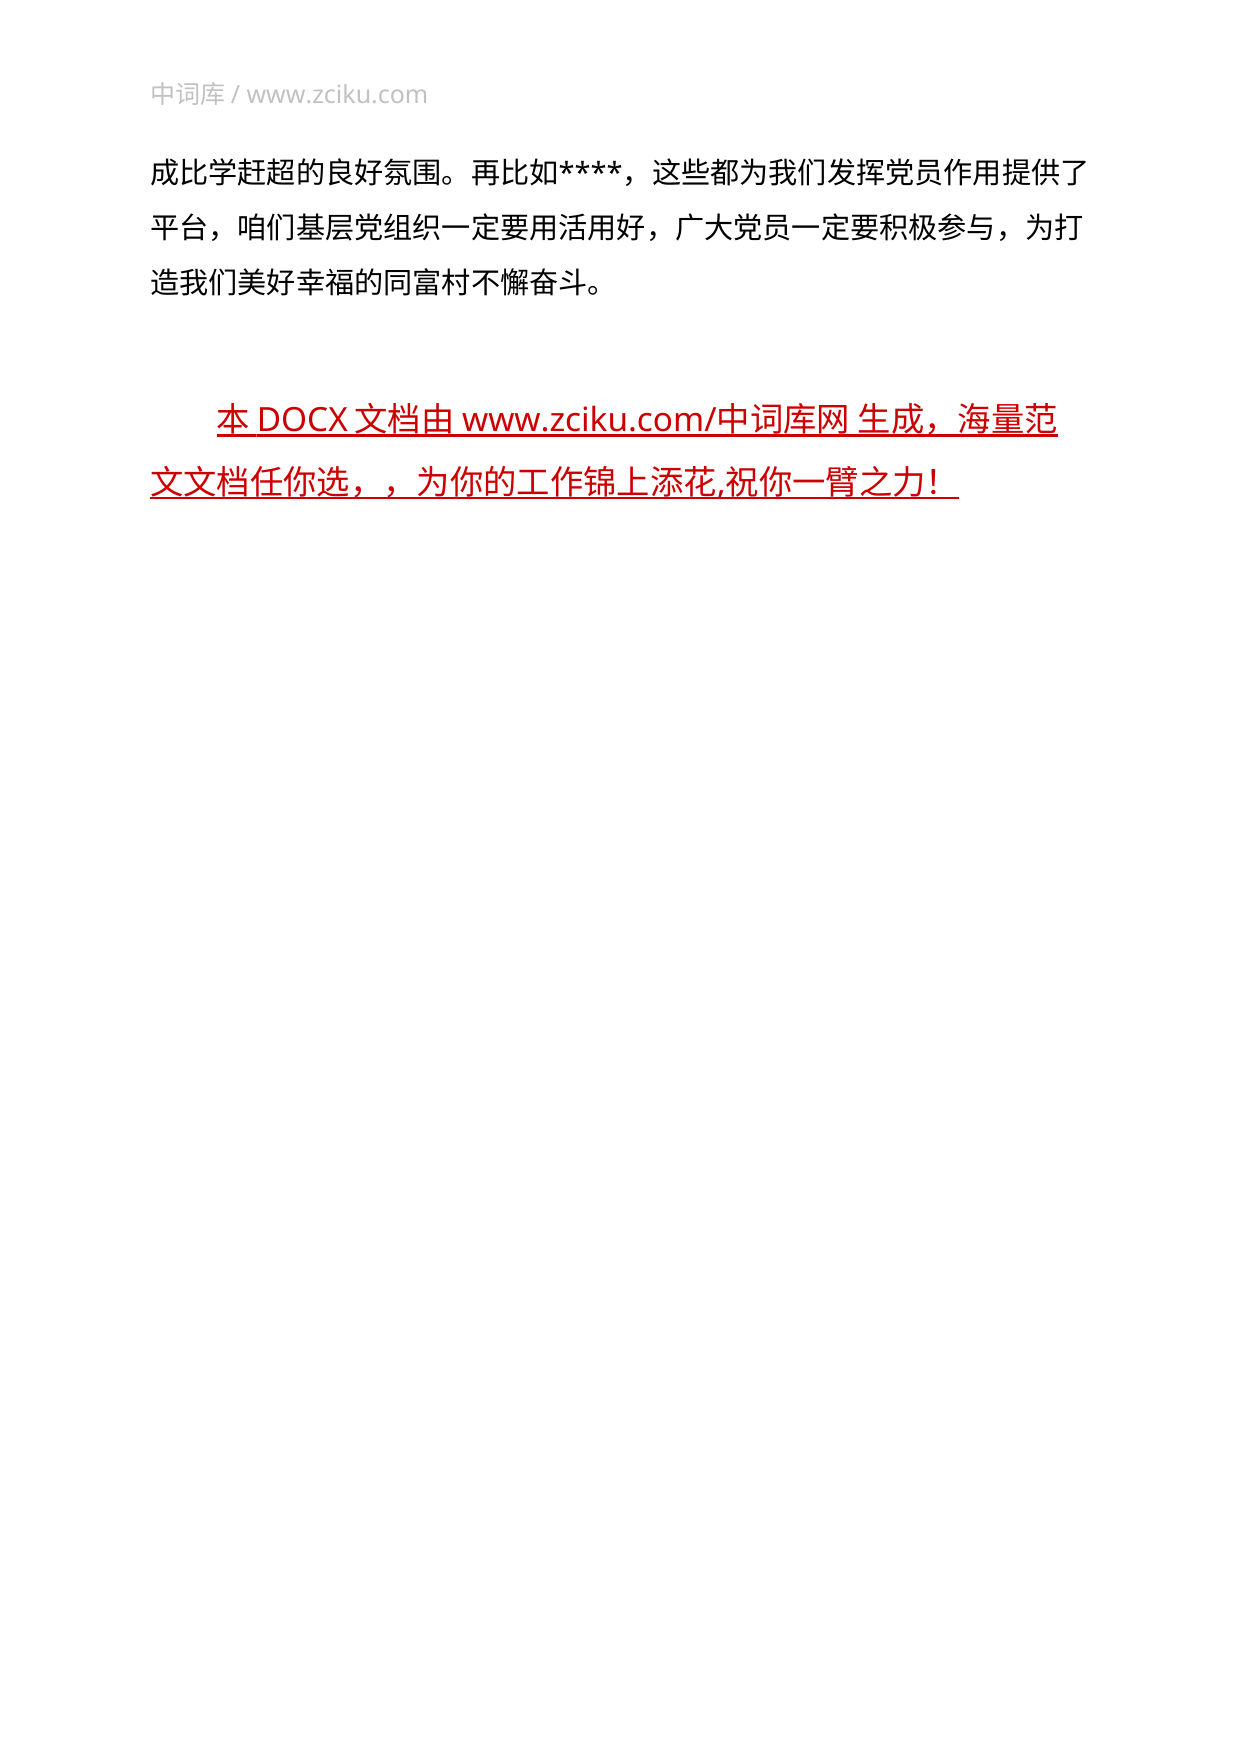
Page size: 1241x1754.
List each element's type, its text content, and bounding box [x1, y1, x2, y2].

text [150, 150, 1090, 302]
text 本DOCX文档由 www.zciku.com/中词库网 生成，海量范文文档任你选，，为你的工作锦上添花,祝你一臂之力！ [150, 393, 1090, 504]
